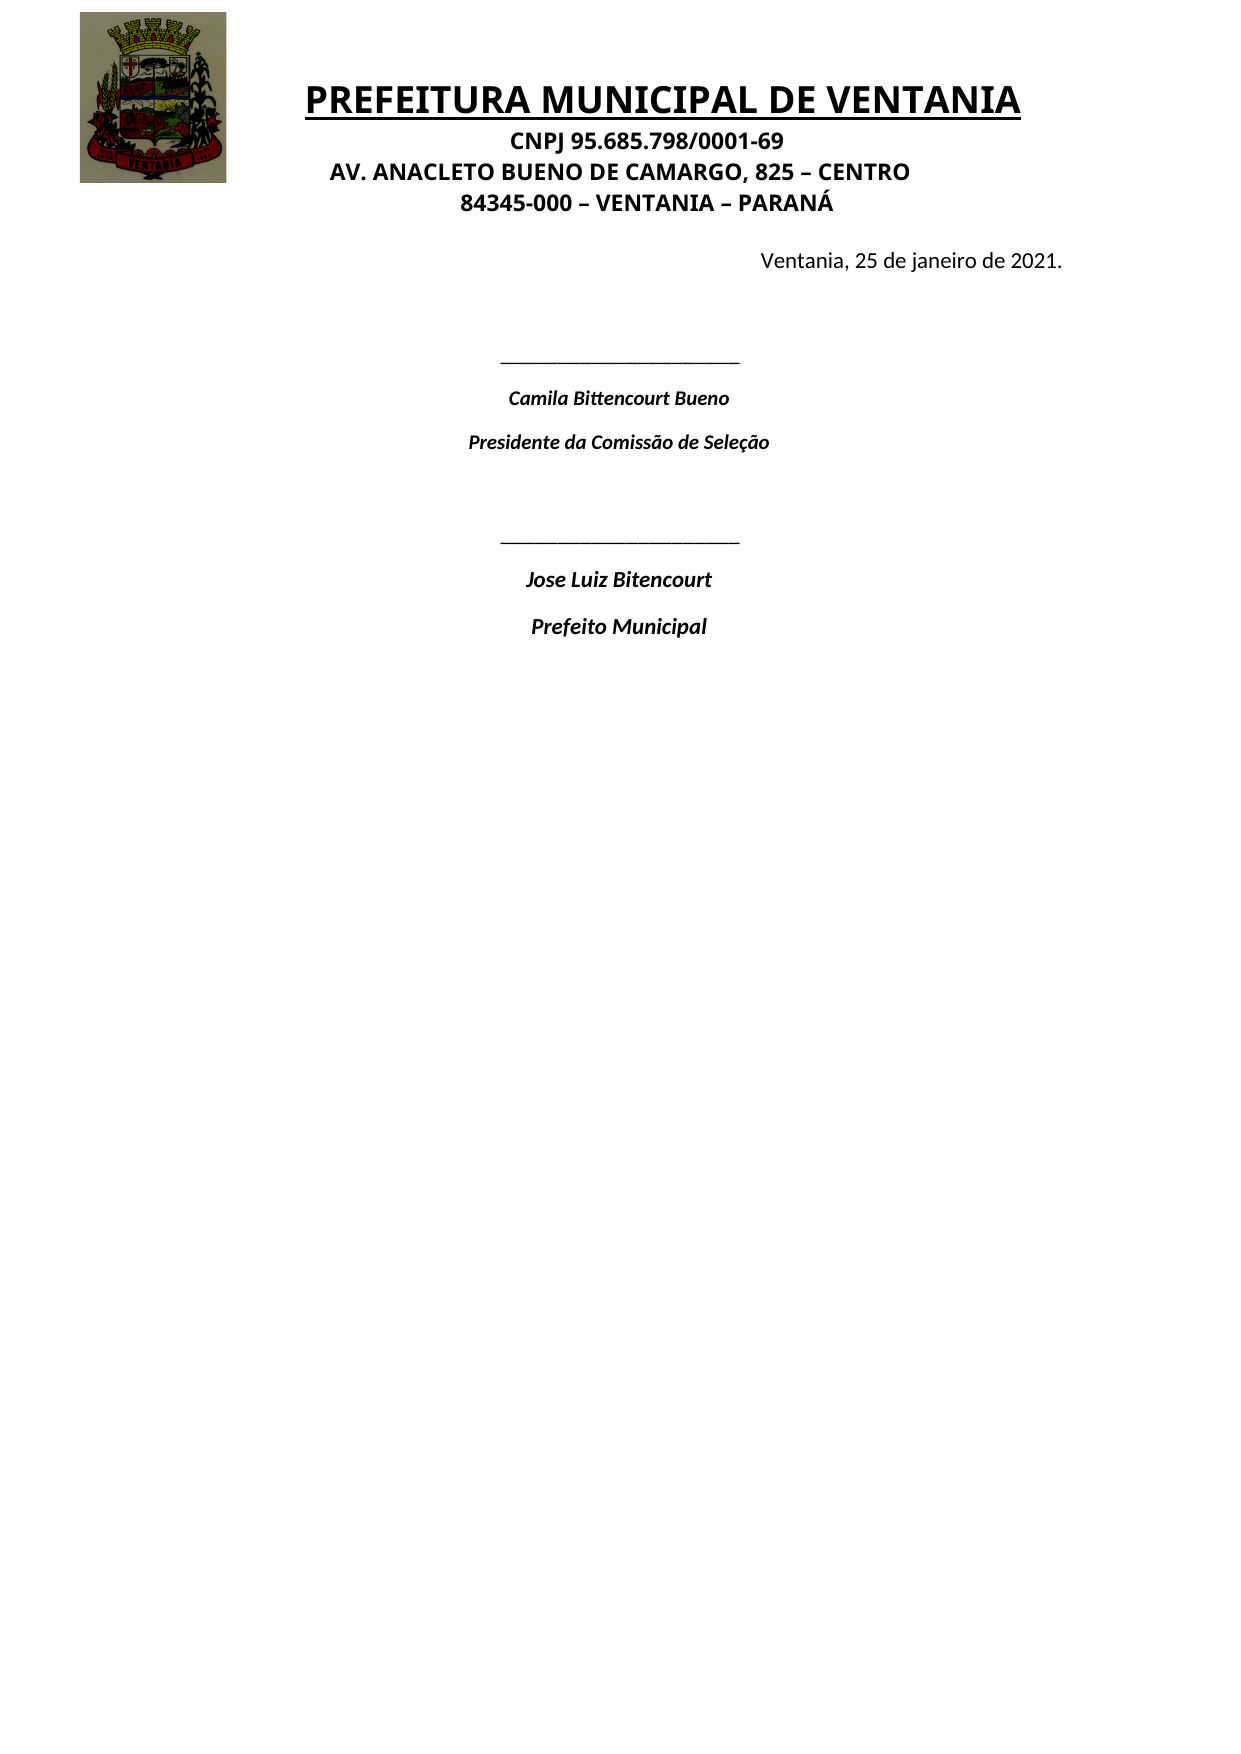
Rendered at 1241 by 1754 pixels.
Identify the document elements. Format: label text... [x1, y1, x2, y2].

text _____________________ [177, 519, 1063, 547]
text _____________________ [177, 339, 1063, 367]
text Jose Luiz Bitencourt [177, 565, 1063, 593]
text Ventania, 25 de janeiro de 2021. [177, 247, 1063, 274]
text Camila Bittencourt Bueno [177, 386, 1063, 411]
text Prefeito Municipal [177, 612, 1063, 640]
text Presidente da Comissão de Seleção [177, 429, 1063, 454]
